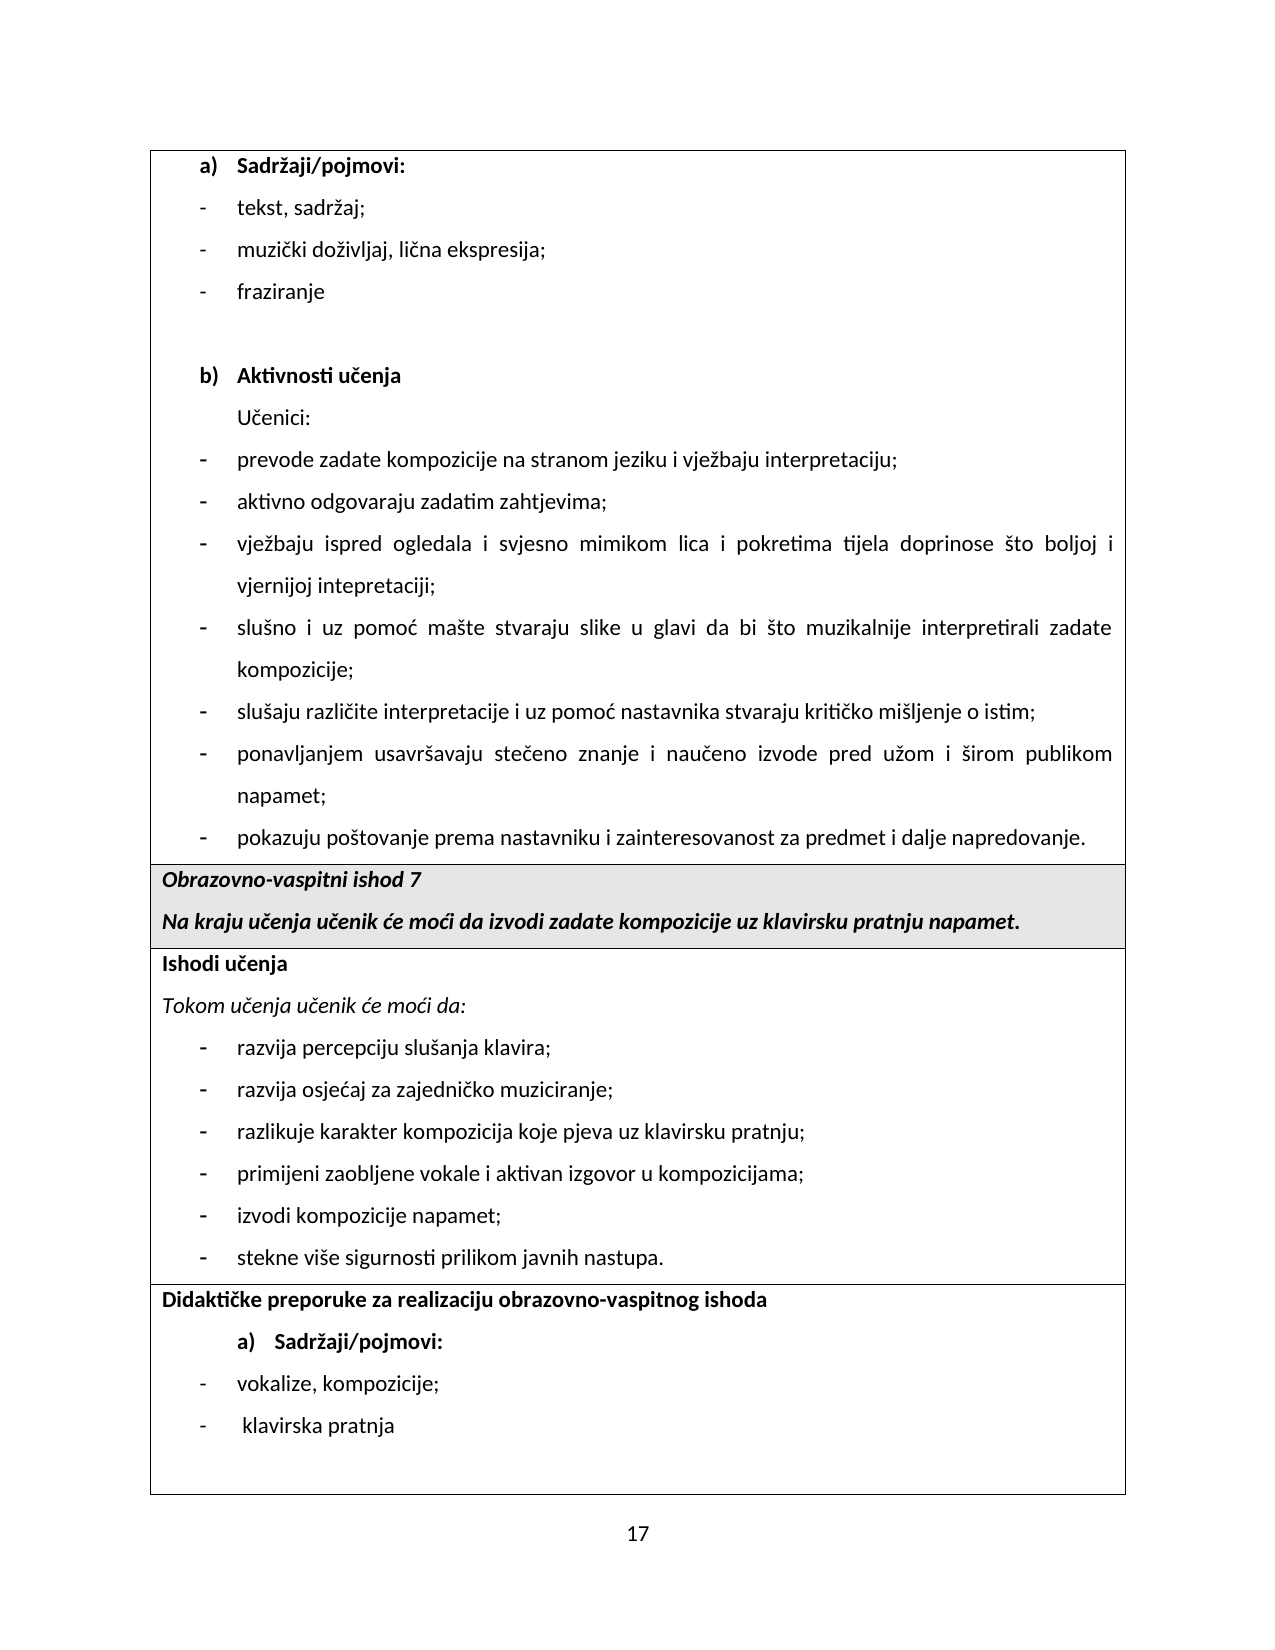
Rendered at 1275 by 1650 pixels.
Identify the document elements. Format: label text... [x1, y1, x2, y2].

table_cell Ishodi učenja Tokom učenja učenik će moći da: razvija percepciju slušanja klavira; razvija osjećaj za zajedničko muziciranje; razlikuje karakter kompozicija koje pjeva uz klavirsku pratnju; primijeni zaobljene vokale i aktivan izgovor u kompozicijama; izvodi kompozicije napamet; stekne više sigurnosti prilikom javnih nastupa. [151, 949, 1125, 1284]
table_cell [151, 1285, 1125, 1494]
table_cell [151, 151, 1125, 864]
table_cell Obrazovno-vaspitni ishod 7 Na kraju učenja učenik će moći da izvodi zadate kompozicije uz klavirsku pratnju napamet. [151, 865, 1125, 948]
